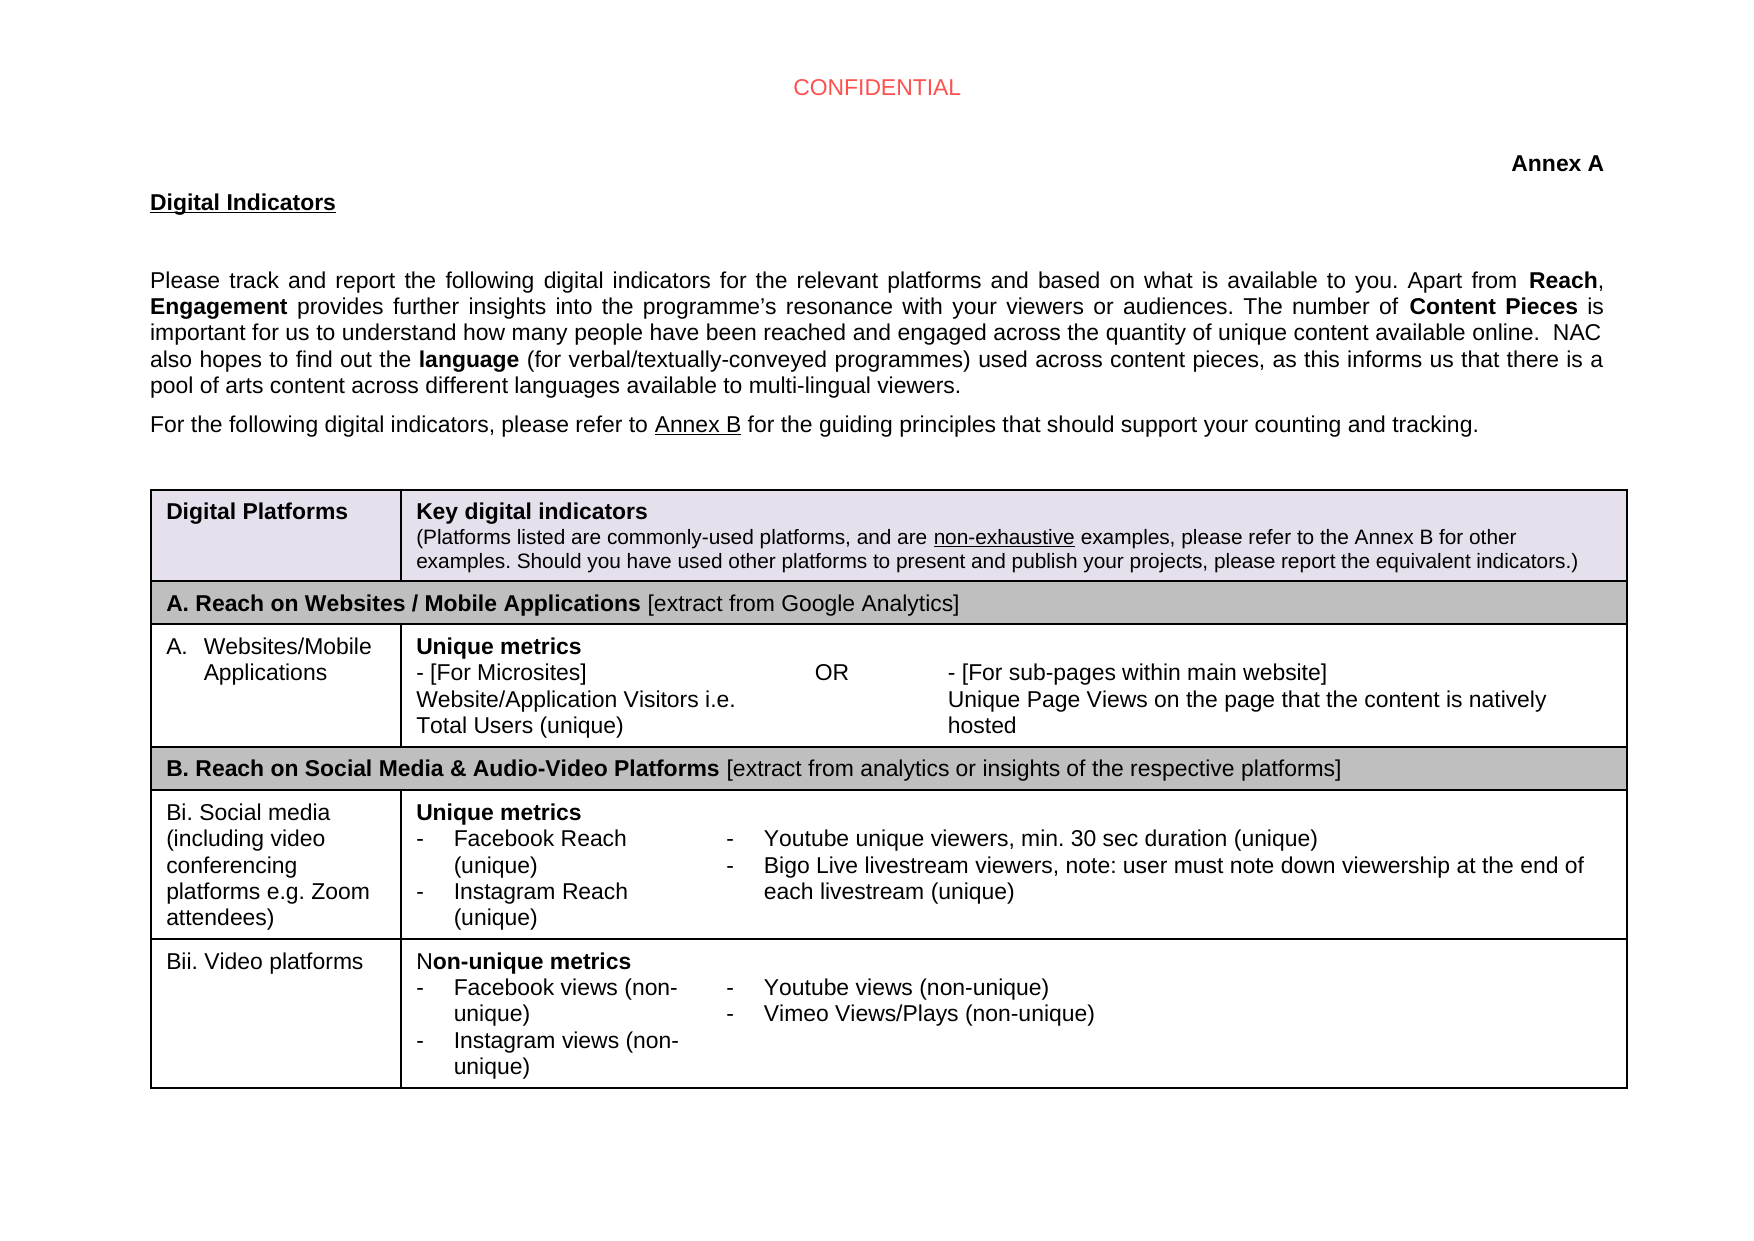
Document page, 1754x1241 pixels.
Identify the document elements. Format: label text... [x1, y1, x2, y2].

table_cell Non-unique metrics Facebook views (non-unique) Instagram views (non-unique) [402, 940, 711, 1087]
table_cell Unique metrics - [For Microsites] Website/Application Visitors i.e. Total Users (unique) [402, 625, 799, 746]
text Please track and report the following digital indicators for the relevant platforms and based on what is available to you. Apart from Reach, Engagement provides further insights into the programme’s resonance with your viewers or audiences. The number of Content Pieces is important for us to understand how many people have been reached and engaged across the quantity of unique content available online. NAC also hopes to find out the language (for verbal/textually-conveyed programmes) used across content pieces, as this informs us that there is a pool of arts content across different languages available to multi-lingual viewers. [150, 267, 1604, 398]
table_cell - [For sub-pages within main website] Unique Page Views on the page that the content is natively hosted [933, 625, 1626, 746]
text For the following digital indicators, please refer to Annex B for the guiding principles that should support your counting and tracking. [150, 411, 1604, 437]
table_cell B. Reach on Social Media & Audio-Video Platforms [extract from analytics or insights of the respective platforms] [152, 748, 1626, 789]
text Annex A [150, 150, 1604, 176]
table_cell Youtube unique viewers, min. 30 sec duration (unique) Bigo Live livestream viewers, note: user must note down viewership at the end of each livestream (unique) [711, 791, 1626, 938]
text Digital Indicators [150, 189, 1604, 215]
table_cell Unique metrics Facebook Reach (unique) Instagram Reach (unique) [402, 791, 711, 938]
table_cell OR [800, 625, 933, 746]
table_cell Websites/Mobile Applications [152, 625, 400, 746]
table_cell Bii. Video platforms [152, 940, 400, 1087]
table_cell A. Reach on Websites / Mobile Applications [extract from Google Analytics] [152, 582, 1626, 623]
table_cell Bi. Social media (including video conferencing platforms e.g. Zoom attendees) [152, 791, 400, 938]
table_header Digital Platforms [152, 491, 400, 580]
table_header Key digital indicators (Platforms listed are commonly-used platforms, and are non-exhaustive examples, please refer to the Annex B for other examples. Should you have used other platforms to present and publish your projects, please report the equivalent indicators.) [402, 491, 1626, 580]
table_cell Youtube views (non-unique) Vimeo Views/Plays (non-unique) [711, 940, 1626, 1087]
